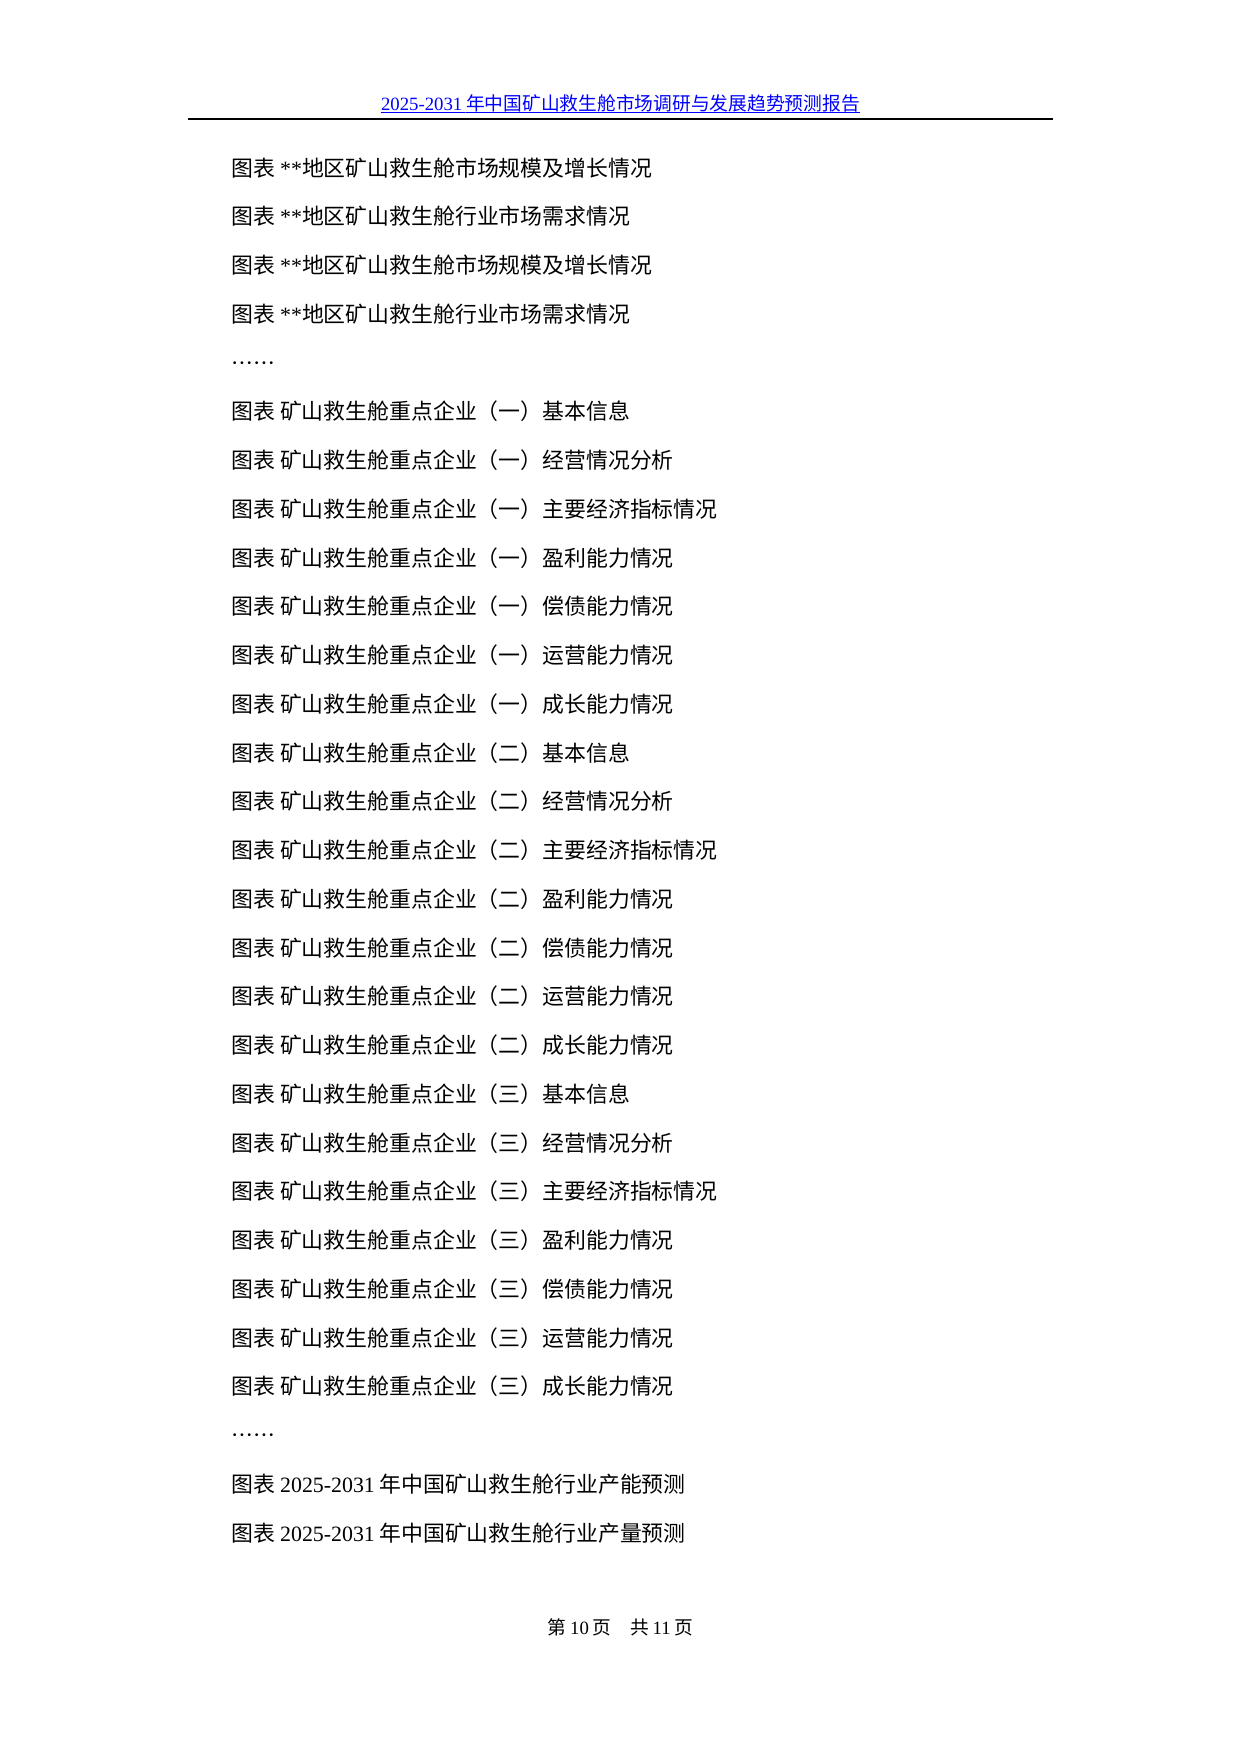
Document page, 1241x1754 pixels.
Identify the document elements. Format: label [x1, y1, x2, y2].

text [187, 150, 1053, 1548]
